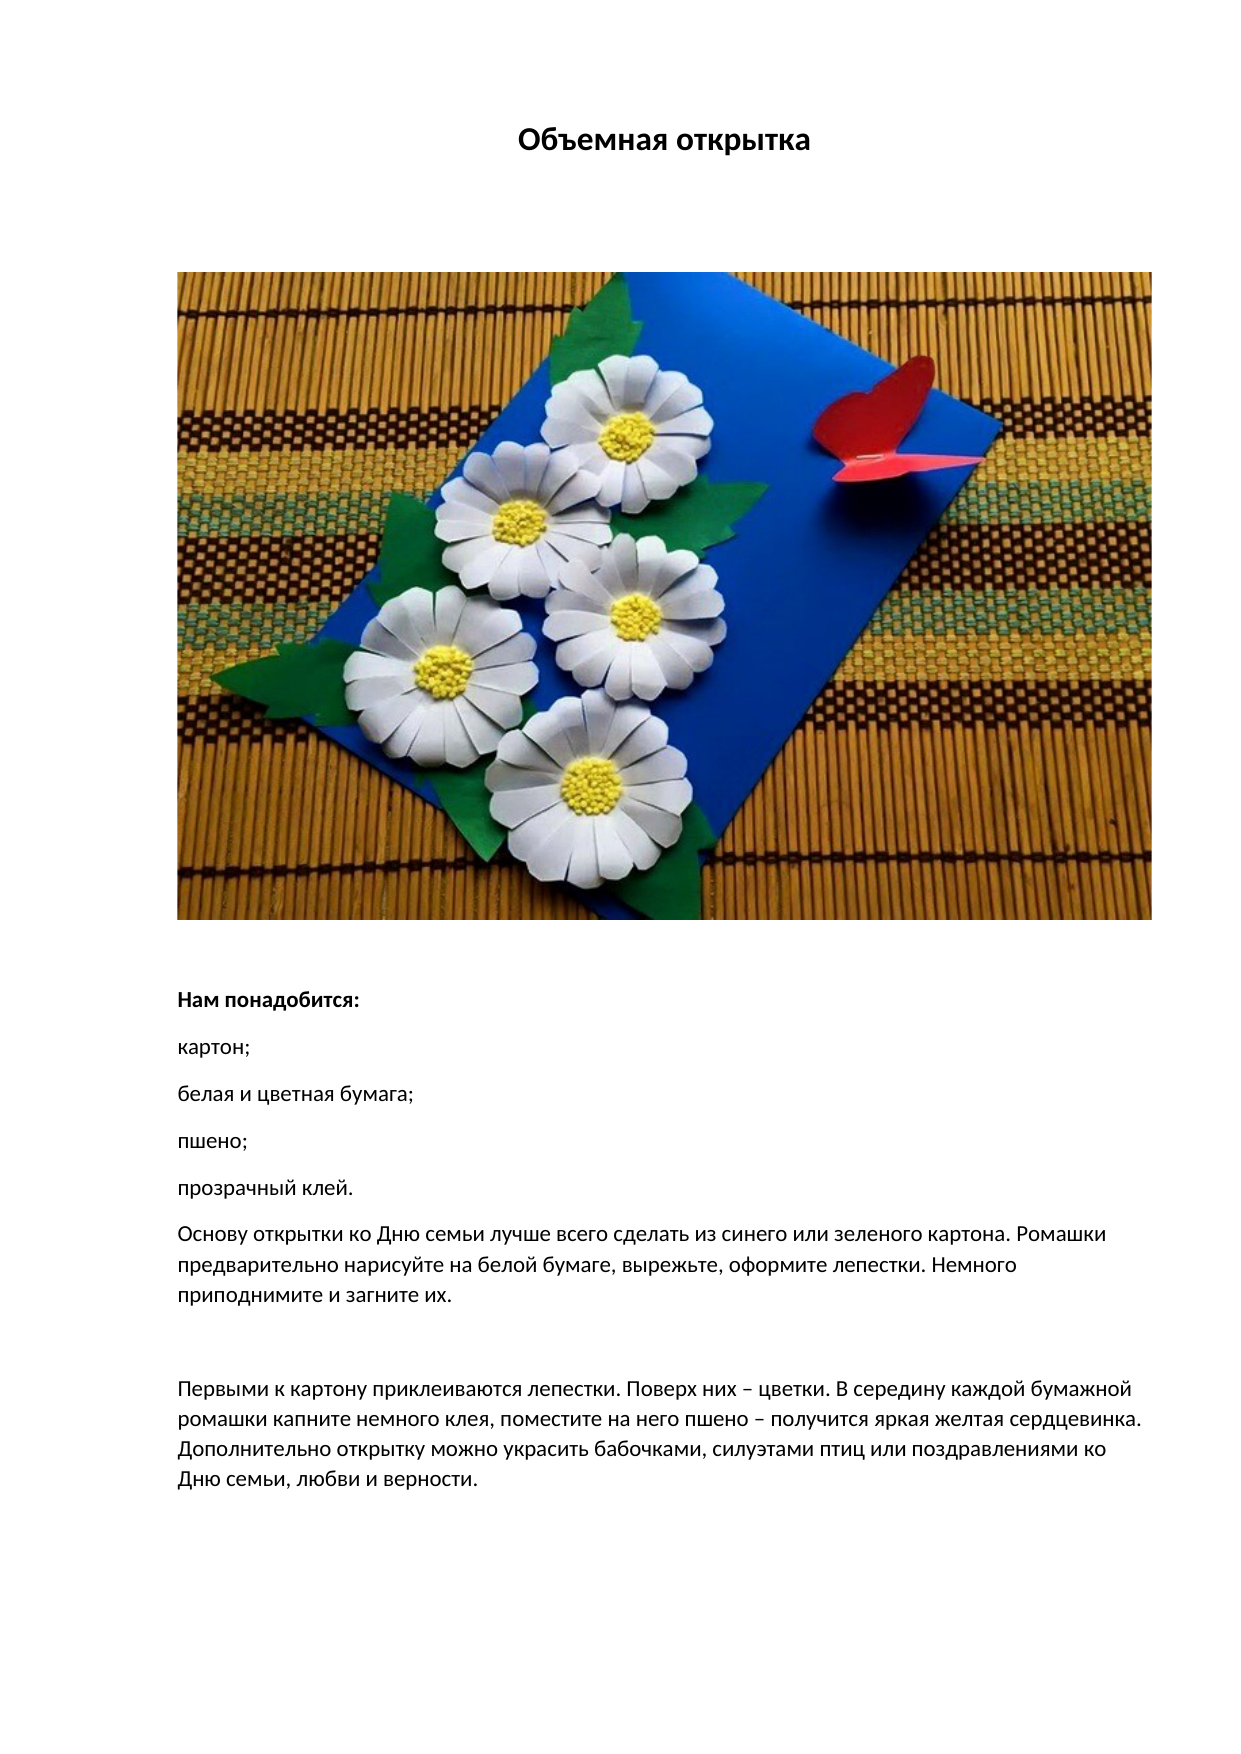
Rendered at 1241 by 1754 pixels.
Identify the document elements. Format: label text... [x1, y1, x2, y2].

text Первыми к картону приклеиваются лепестки. Поверх них – цветки. В середину каждой бумажной ромашки капните немного клея, поместите на него пшено – получится яркая желтая сердцевинка. Дополнительно открытку можно украсить бабочками, силуэтами птиц или поздравлениями ко Дню семьи, любви и верности. [177, 1374, 1152, 1492]
text прозрачный клей. [177, 1173, 1152, 1201]
picture [177, 272, 1152, 920]
text белая и цветная бумага; [177, 1079, 1152, 1107]
text Основу открытки ко Дню семьи лучше всего сделать из синего или зеленого картона. Ромашки предварительно нарисуйте на белой бумаге, вырежьте, оформите лепестки. Немного приподнимите и загните их. [177, 1219, 1152, 1308]
text пшено; [177, 1126, 1152, 1154]
text картон; [177, 1032, 1152, 1060]
text Нам понадобится: [177, 985, 1152, 1013]
text Объемная открытка [177, 118, 1152, 159]
